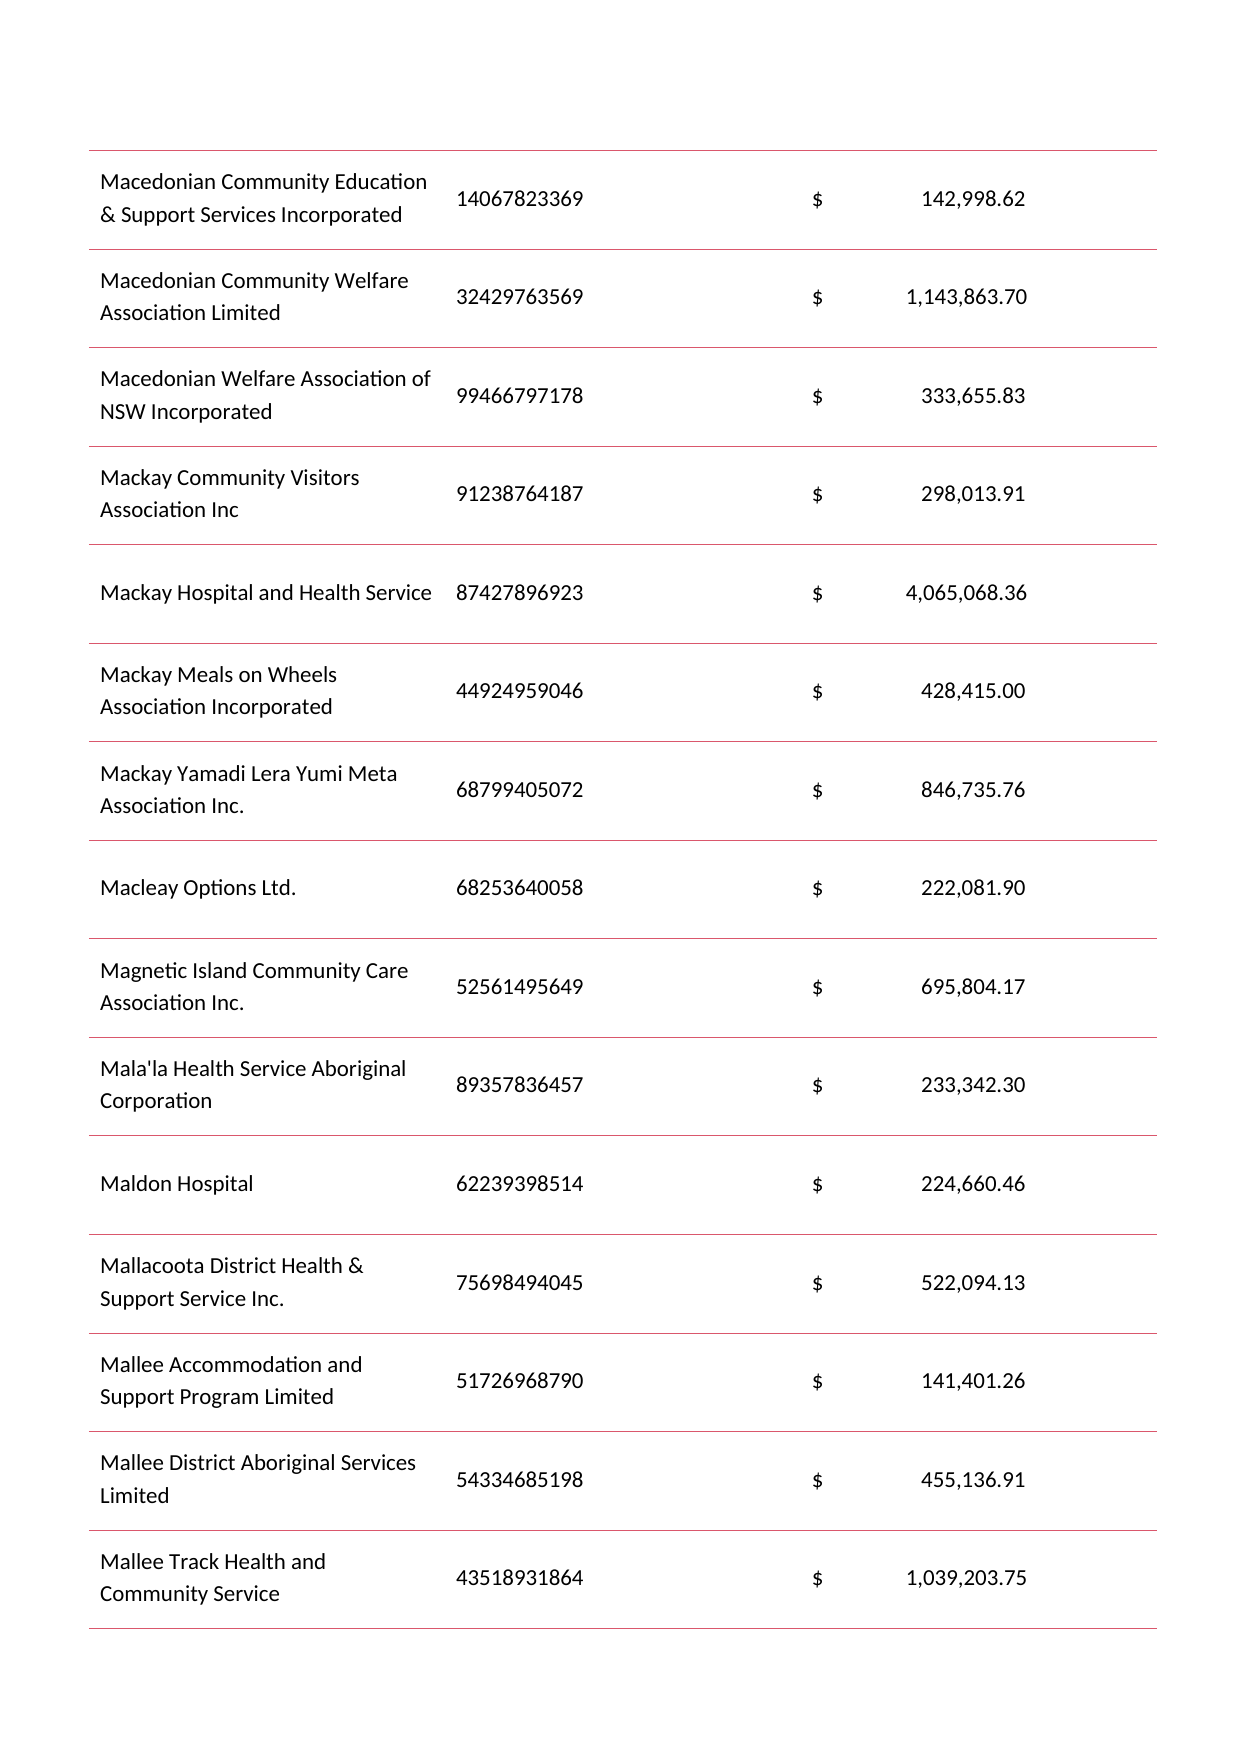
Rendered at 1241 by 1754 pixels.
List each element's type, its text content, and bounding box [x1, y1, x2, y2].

table_cell Mackay Meals on Wheels Association Incorporated [89, 644, 444, 741]
table_cell 68253640058 [445, 841, 800, 938]
table_cell 68799405072 [445, 742, 800, 840]
table_cell Macleay Options Ltd. [89, 841, 444, 938]
table_cell Mallee Accommodation and Support Program Limited [89, 1334, 444, 1431]
table_cell $ 695,804.17 [800, 939, 1157, 1037]
table_cell $ 142,998.62 [800, 151, 1157, 248]
table_cell Macedonian Community Education & Support Services Incorporated [89, 151, 444, 248]
table_cell $ 1,039,203.75 [800, 1531, 1157, 1628]
table_cell Mallee Track Health and Community Service [89, 1531, 444, 1628]
table_cell Macedonian Welfare Association of NSW Incorporated [89, 348, 444, 446]
table_cell 32429763569 [445, 250, 800, 347]
table_cell $ 222,081.90 [800, 841, 1157, 938]
table_cell Mackay Yamadi Lera Yumi Meta Association Inc. [89, 742, 444, 840]
table_cell 52561495649 [445, 939, 800, 1037]
table_cell 99466797178 [445, 348, 800, 446]
table_cell Mallacoota District Health & Support Service Inc. [89, 1235, 444, 1332]
table_cell Mackay Hospital and Health Service [89, 545, 444, 643]
table_cell 91238764187 [445, 447, 800, 544]
table_cell $ 428,415.00 [800, 644, 1157, 741]
table_cell 44924959046 [445, 644, 800, 741]
table_cell Mackay Community Visitors Association Inc [89, 447, 444, 544]
table_cell $ 522,094.13 [800, 1235, 1157, 1332]
table_cell $ 455,136.91 [800, 1432, 1157, 1529]
table_cell 87427896923 [445, 545, 800, 643]
table_cell $ 233,342.30 [800, 1038, 1157, 1135]
table_cell $ 224,660.46 [800, 1136, 1157, 1234]
table_cell Mallee District Aboriginal Services Limited [89, 1432, 444, 1529]
table_cell 51726968790 [445, 1334, 800, 1431]
table_cell 89357836457 [445, 1038, 800, 1135]
table_cell $ 4,065,068.36 [800, 545, 1157, 643]
table_cell 62239398514 [445, 1136, 800, 1234]
table_cell $ 1,143,863.70 [800, 250, 1157, 347]
table_cell Magnetic Island Community Care Association Inc. [89, 939, 444, 1037]
table_cell $ 141,401.26 [800, 1334, 1157, 1431]
table_cell Mala'la Health Service Aboriginal Corporation [89, 1038, 444, 1135]
table_cell 14067823369 [445, 151, 800, 248]
table_cell 54334685198 [445, 1432, 800, 1529]
table_cell $ 298,013.91 [800, 447, 1157, 544]
table_cell Macedonian Community Welfare Association Limited [89, 250, 444, 347]
table_cell Maldon Hospital [89, 1136, 444, 1234]
table_cell $ 846,735.76 [800, 742, 1157, 840]
table_cell $ 333,655.83 [800, 348, 1157, 446]
table_cell 75698494045 [445, 1235, 800, 1332]
table_cell 43518931864 [445, 1531, 800, 1628]
